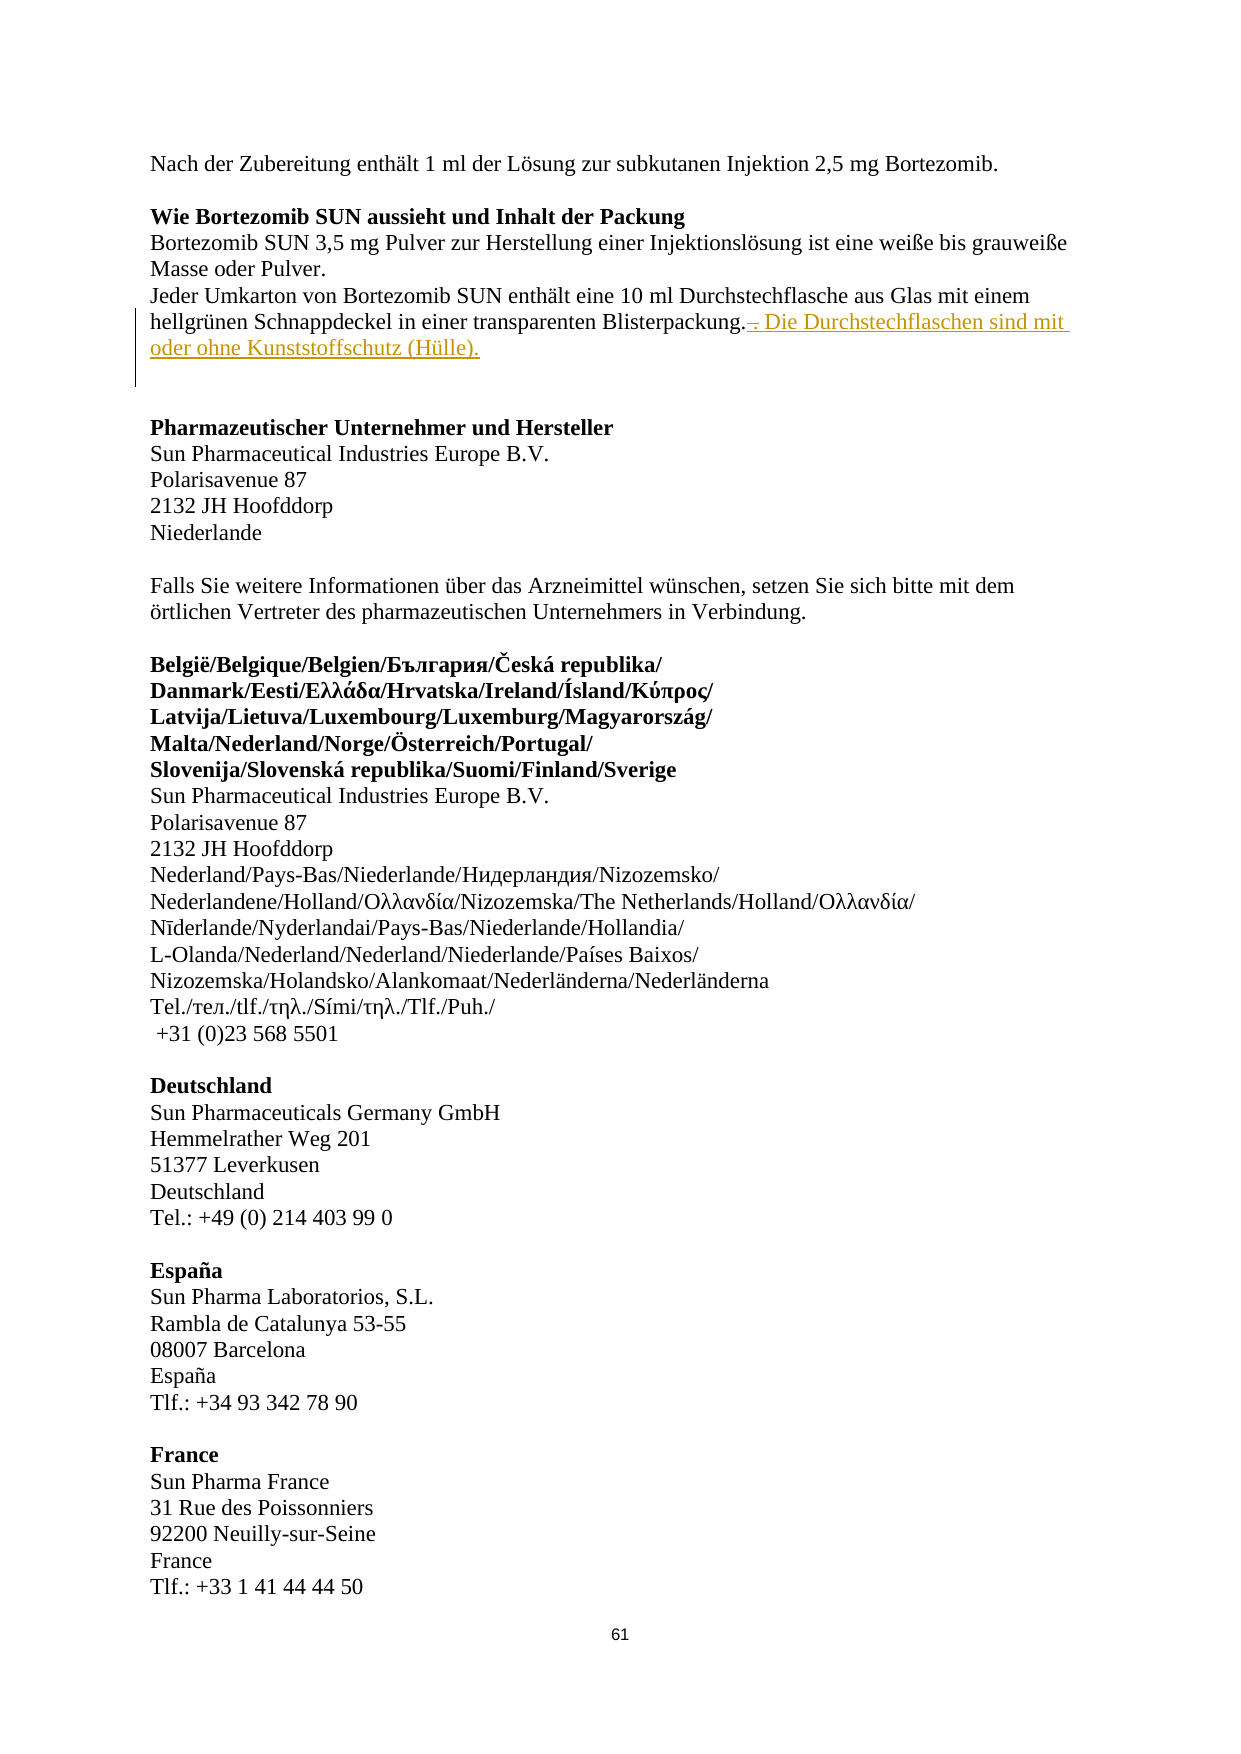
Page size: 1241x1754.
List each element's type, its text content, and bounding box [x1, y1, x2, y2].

text Nach der Zubereitung enthält 1 ml der Lösung zur subkutanen Injektion 2,5 mg Bortezomib. [150, 150, 1090, 176]
text Tlf.: +33 1 41 44 44 50 [150, 1573, 1090, 1599]
text Nizozemska/Holandsko/Alankomaat/Nederländerna/Nederländerna [150, 967, 1090, 993]
list Sun Pharmaceutical Industries Europe B.V. [150, 440, 1090, 466]
text France [150, 1441, 1090, 1468]
text Tlf.: +34 93 342 78 90 [150, 1389, 1090, 1415]
text España [150, 1257, 1090, 1283]
text Deutschland [150, 1178, 1090, 1204]
text Tel.: +49 (0) 214 403 99 0 [150, 1204, 1090, 1231]
text Hemmelrather Weg 201 [150, 1125, 1090, 1151]
text +31 (0)23 568 5501 [150, 1020, 1090, 1046]
text L-Olanda/Nederland/Nederland/Niederlande/Países Baixos/ [150, 941, 1090, 967]
text Tel./тел./tlf./τηλ./Sími/τηλ./Tlf./Puh./ [150, 993, 1090, 1020]
list Latvija/Lietuva/Luxembourg/Luxemburg/Magyarország/ [150, 703, 1090, 730]
text 51377 Leverkusen [150, 1151, 1090, 1178]
list Danmark/Eesti/Ελλάδα/Hrvatska/Ireland/Ísland/Κύπρος/ [150, 677, 1090, 703]
text France [150, 1547, 1090, 1573]
text Deutschland [150, 1072, 1090, 1099]
text Bortezomib SUN 3,5 mg Pulver zur Herstellung einer Injektionslösung ist eine weiße bis grauweiße Masse oder Pulver. [150, 229, 1090, 282]
text Nederlandene/Holland/Ολλανδία/Nizozemska/The Netherlands/Holland/Ολλανδία/ [150, 888, 1090, 914]
text Wie Bortezomib SUN aussieht und Inhalt der Packung [150, 203, 1090, 229]
text 08007 Barcelona [150, 1336, 1090, 1362]
list Sun Pharmaceutical Industries Europe B.V. [150, 782, 1090, 809]
text Nīderlande/Nyderlandai/Pays-Bas/Niederlande/Hollandia/ [150, 914, 1090, 941]
text Nederland/Pays-Bas/Niederlande/Нидерландия/Nizozemsko/ [150, 862, 1090, 888]
text Sun Pharmaceuticals Germany GmbH [150, 1099, 1090, 1125]
text Falls Sie weitere Informationen über das Arzneimittel wünschen, setzen Sie sich bitte mit dem örtlichen Vertreter des pharmazeutischen Unternehmers in Verbindung. [150, 572, 1090, 624]
list Malta/Nederland/Norge/Österreich/Portugal/ [150, 730, 1090, 756]
list Slovenija/Slovenská republika/Suomi/Finland/Sverige [150, 756, 1090, 782]
text Rambla de Catalunya 53-55 [150, 1309, 1090, 1336]
list Polarisavenue 87 [150, 466, 1090, 493]
text Jeder Umkarton von Bortezomib SUN enthält eine 10 ml Durchstechflasche aus Glas mit einem hellgrünen Schnappdeckel in einer transparenten Blisterpackung. [150, 282, 1090, 361]
text 92200 Neuilly-sur-Seine [150, 1520, 1090, 1547]
list Polarisavenue 87 [150, 809, 1090, 835]
text Sun Pharma Laboratorios, S.L. [150, 1283, 1090, 1309]
text Pharmazeutischer Unternehmer und Hersteller [150, 413, 1090, 440]
list België/Belgique/Belgien/България/Česká republika/ [150, 651, 1090, 677]
text 2132 JH Hoofddorp [150, 835, 1090, 862]
list 2132 JH Hoofddorp [150, 493, 1090, 519]
text Sun Pharma France [150, 1468, 1090, 1494]
text Niederlande [150, 519, 1090, 545]
text España [150, 1362, 1090, 1389]
text 31 Rue des Poissonniers [150, 1494, 1090, 1520]
